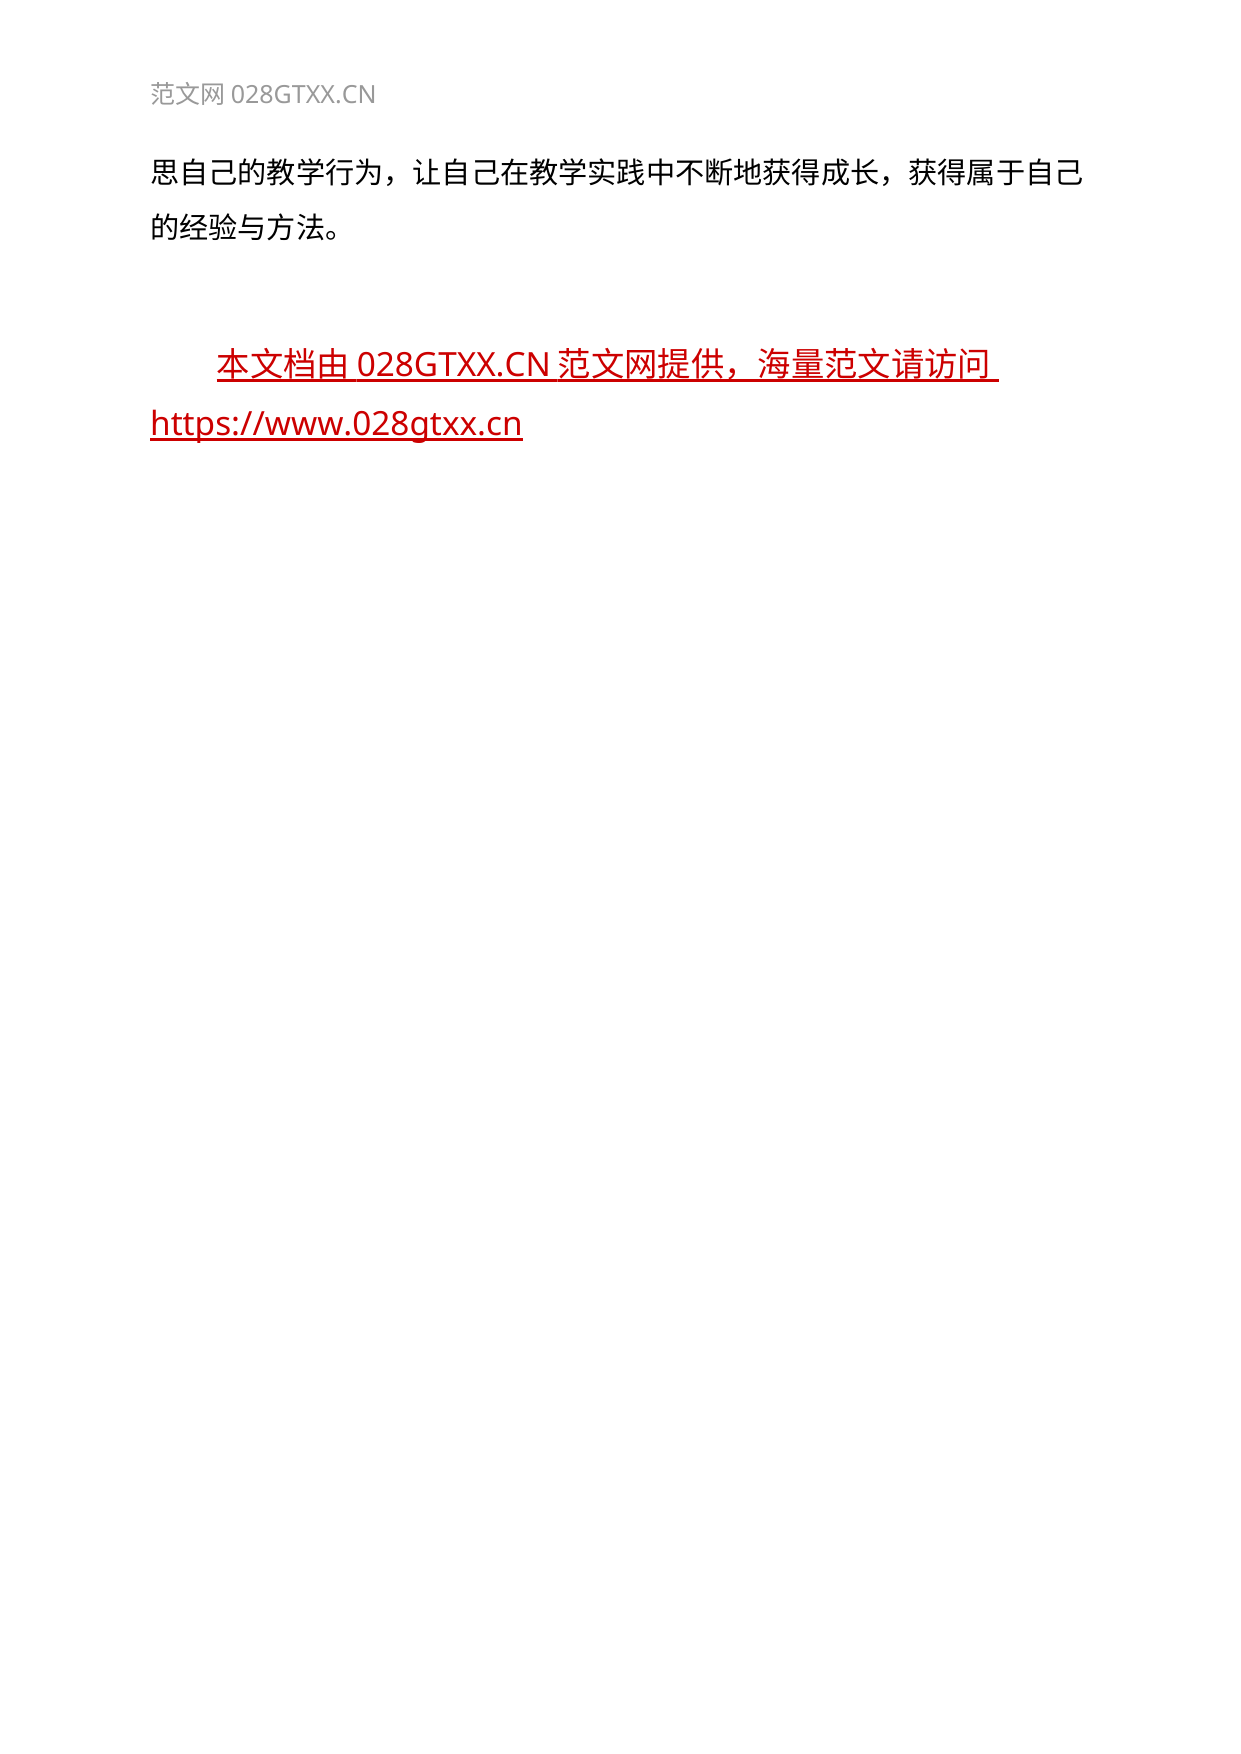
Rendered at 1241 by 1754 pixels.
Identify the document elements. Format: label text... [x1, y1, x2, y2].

text 本文档由028GTXX.CN范文网提供，海量范文请访问 https://www.028gtxx.cn [150, 338, 1090, 445]
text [150, 150, 1090, 247]
